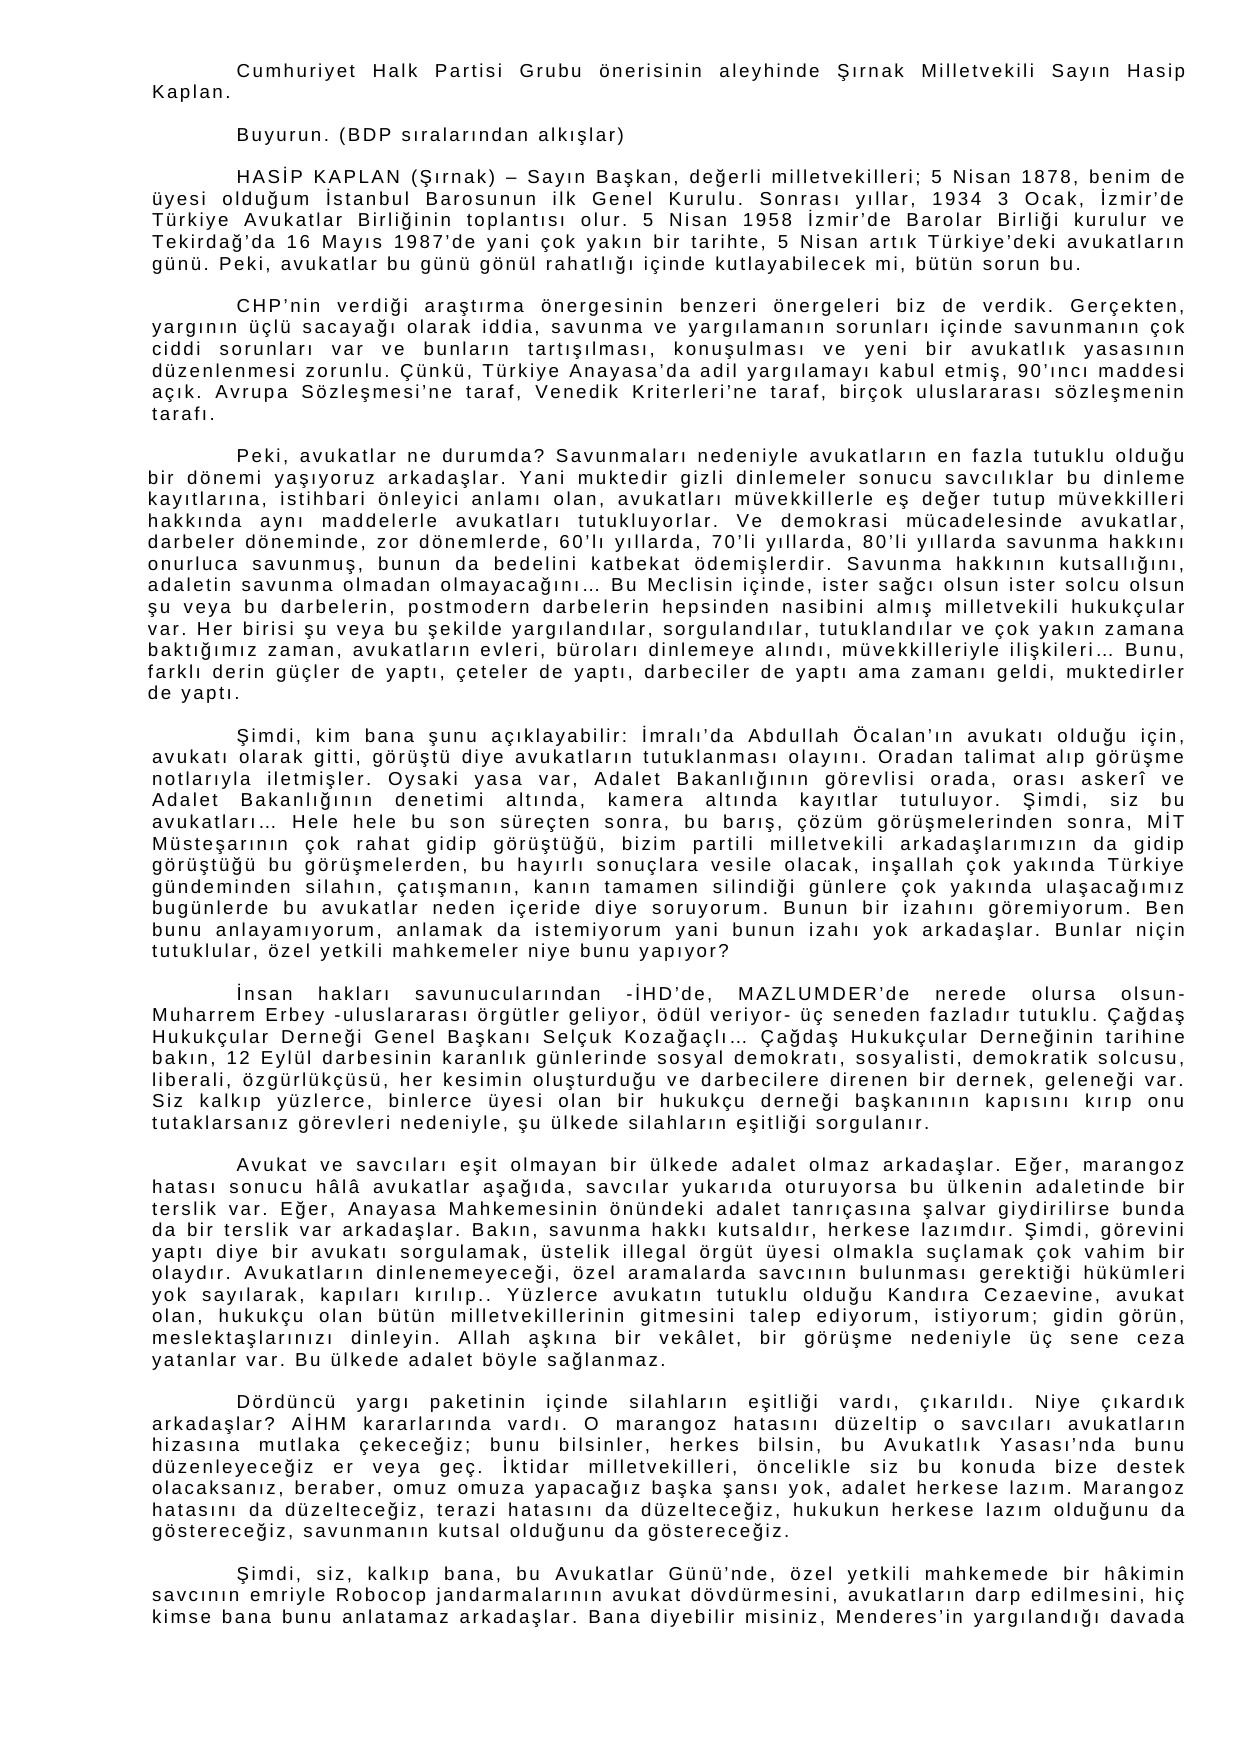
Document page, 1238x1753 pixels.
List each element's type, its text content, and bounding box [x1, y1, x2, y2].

text Dördüncü yargı paketinin içinde silahların eşitliği vardı, çıkarıldı. Niye çıkardık arkadaşlar? AİHM kararlarında vardı. O marangoz hatasını düzeltip o savcıları avukatların hizasına mutlaka çekeceğiz; bunu bilsinler, herkes bilsin, bu Avukatlık Yasası’nda bunu düzenleyeceğiz er veya geç. İktidar milletvekilleri, öncelikle siz bu konuda bize destek olacaksanız, beraber, omuz omuza yapacağız başka şansı yok, adalet herkese lazım. Marangoz hatasını da düzelteceğiz, terazi hatasını da düzelteceğiz, hukukun herkese lazım olduğunu da göstereceğiz, savunmanın kutsal olduğunu da göstereceğiz. [152, 1391, 1186, 1542]
text Peki, avukatlar ne durumda? Savunmaları nedeniyle avukatların en fazla tutuklu olduğu bir dönemi yaşıyoruz arkadaşlar. Yani muktedir gizli dinlemeler sonucu savcılıklar bu dinleme kayıtlarına, istihbari önleyici anlamı olan, avukatları müvekkillerle eş değer tutup müvekkilleri hakkında aynı maddelerle avukatları tutukluyorlar. Ve demokrasi mücadelesinde avukatlar, darbeler döneminde, zor dönemlerde, 60’lı yıllarda, 70’li yıllarda, 80’li yıllarda savunma hakkını onurluca savunmuş, bunun da bedelini katbekat ödemişlerdir. Savunma hakkının kutsallığını, adaletin savunma olmadan olmayacağını… Bu Meclisin içinde, ister sağcı olsun ister solcu olsun şu veya bu darbelerin, postmodern darbelerin hepsinden nasibini almış milletvekili hukukçular var. Her birisi şu veya bu şekilde yargılandılar, sorgulandılar, tutuklandılar ve çok yakın zamana baktığımız zaman, avukatların evleri, büroları dinlemeye alındı, müvekkilleriyle ilişkileri… Bunu, farklı derin güçler de yaptı, çeteler de yaptı, darbeciler de yaptı ama zamanı geldi, muktedirler de yaptı. [148, 445, 1186, 704]
text Cumhuriyet Halk Partisi Grubu önerisinin aleyhinde Şırnak Milletvekili Sayın Hasip Kaplan. [152, 60, 1186, 103]
text HASİP KAPLAN (Şırnak) – Sayın Başkan, değerli milletvekilleri; 5 Nisan 1878, benim de üyesi olduğum İstanbul Barosunun ilk Genel Kurulu. Sonrası yıllar, 1934 3 Ocak, İzmir’de Türkiye Avukatlar Birliğinin toplantısı olur. 5 Nisan 1958 İzmir’de Barolar Birliği kurulur ve Tekirdağ’da 16 Mayıs 1987’de yani çok yakın bir tarihte, 5 Nisan artık Türkiye’deki avukatların günü. Peki, avukatlar bu günü gönül rahatlığı içinde kutlayabilecek mi, bütün sorun bu. [152, 166, 1186, 274]
text CHP’nin verdiği araştırma önergesinin benzeri önergeleri biz de verdik. Gerçekten, yargının üçlü sacayağı olarak iddia, savunma ve yargılamanın sorunları içinde savunmanın çok ciddi sorunları var ve bunların tartışılması, konuşulması ve yeni bir avukatlık yasasının düzenlenmesi zorunlu. Çünkü, Türkiye Anayasa’da adil yargılamayı kabul etmiş, 90’ıncı maddesi açık. Avrupa Sözleşmesi’ne taraf, Venedik Kriterleri’ne taraf, birçok uluslararası sözleşmenin tarafı. [152, 295, 1186, 424]
text İnsan hakları savunucularından -İHD’de, MAZLUMDER’de nerede olursa olsun- Muharrem Erbey -uluslararası örgütler geliyor, ödül veriyor- üç seneden fazladır tutuklu. Çağdaş Hukukçular Derneği Genel Başkanı Selçuk Kozağaçlı… Çağdaş Hukukçular Derneğinin tarihine bakın, 12 Eylül darbesinin karanlık günlerinde sosyal demokratı, sosyalisti, demokratik solcusu, liberali, özgürlükçüsü, her kesimin oluşturduğu ve darbecilere direnen bir dernek, geleneği var. Siz kalkıp yüzlerce, binlerce üyesi olan bir hukukçu derneği başkanının kapısını kırıp onu tutaklarsanız görevleri nedeniyle, şu ülkede silahların eşitliği sorgulanır. [152, 982, 1186, 1133]
text Şimdi, kim bana şunu açıklayabilir: İmralı’da Abdullah Öcalan’ın avukatı olduğu için, avukatı olarak gitti, görüştü diye avukatların tutuklanması olayını. Oradan talimat alıp görüşme notlarıyla iletmişler. Oysaki yasa var, Adalet Bakanlığının görevlisi orada, orası askerî ve Adalet Bakanlığının denetimi altında, kamera altında kayıtlar tutuluyor. Şimdi, siz bu avukatları… Hele hele bu son süreçten sonra, bu barış, çözüm görüşmelerinden sonra, MİT Müsteşarının çok rahat gidip görüştüğü, bizim partili milletvekili arkadaşlarımızın da gidip görüştüğü bu görüşmelerden, bu hayırlı sonuçlara vesile olacak, inşallah çok yakında Türkiye gündeminden silahın, çatışmanın, kanın tamamen silindiği günlere çok yakında ulaşacağımız bugünlerde bu avukatlar neden içeride diye soruyorum. Bunun bir izahını göremiyorum. Ben bunu anlayamıyorum, anlamak da istemiyorum yani bunun izahı yok arkadaşlar. Bunlar niçin tutuklular, özel yetkili mahkemeler niye bunu yapıyor? [152, 724, 1186, 962]
text Buyurun. (BDP sıralarından alkışlar) [152, 124, 1186, 145]
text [152, 1562, 1186, 1627]
text Avukat ve savcıları eşit olmayan bir ülkede adalet olmaz arkadaşlar. Eğer, marangoz hatası sonucu hâlâ avukatlar aşağıda, savcılar yukarıda oturuyorsa bu ülkenin adaletinde bir terslik var. Eğer, Anayasa Mahkemesinin önündeki adalet tanrıçasına şalvar giydirilirse bunda da bir terslik var arkadaşlar. Bakın, savunma hakkı kutsaldır, herkese lazımdır. Şimdi, görevini yaptı diye bir avukatı sorgulamak, üstelik illegal örgüt üyesi olmakla suçlamak çok vahim bir olaydır. Avukatların dinlenemeyeceği, özel aramalarda savcının bulunması gerektiği hükümleri yok sayılarak, kapıları kırılıp.. Yüzlerce avukatın tutuklu olduğu Kandıra Cezaevine, avukat olan, hukukçu olan bütün milletvekillerinin gitmesini talep ediyorum, istiyorum; gidin görün, meslektaşlarınızı dinleyin. Allah aşkına bir vekâlet, bir görüşme nedeniyle üç sene ceza yatanlar var. Bu ülkede adalet böyle sağlanmaz. [152, 1154, 1186, 1370]
